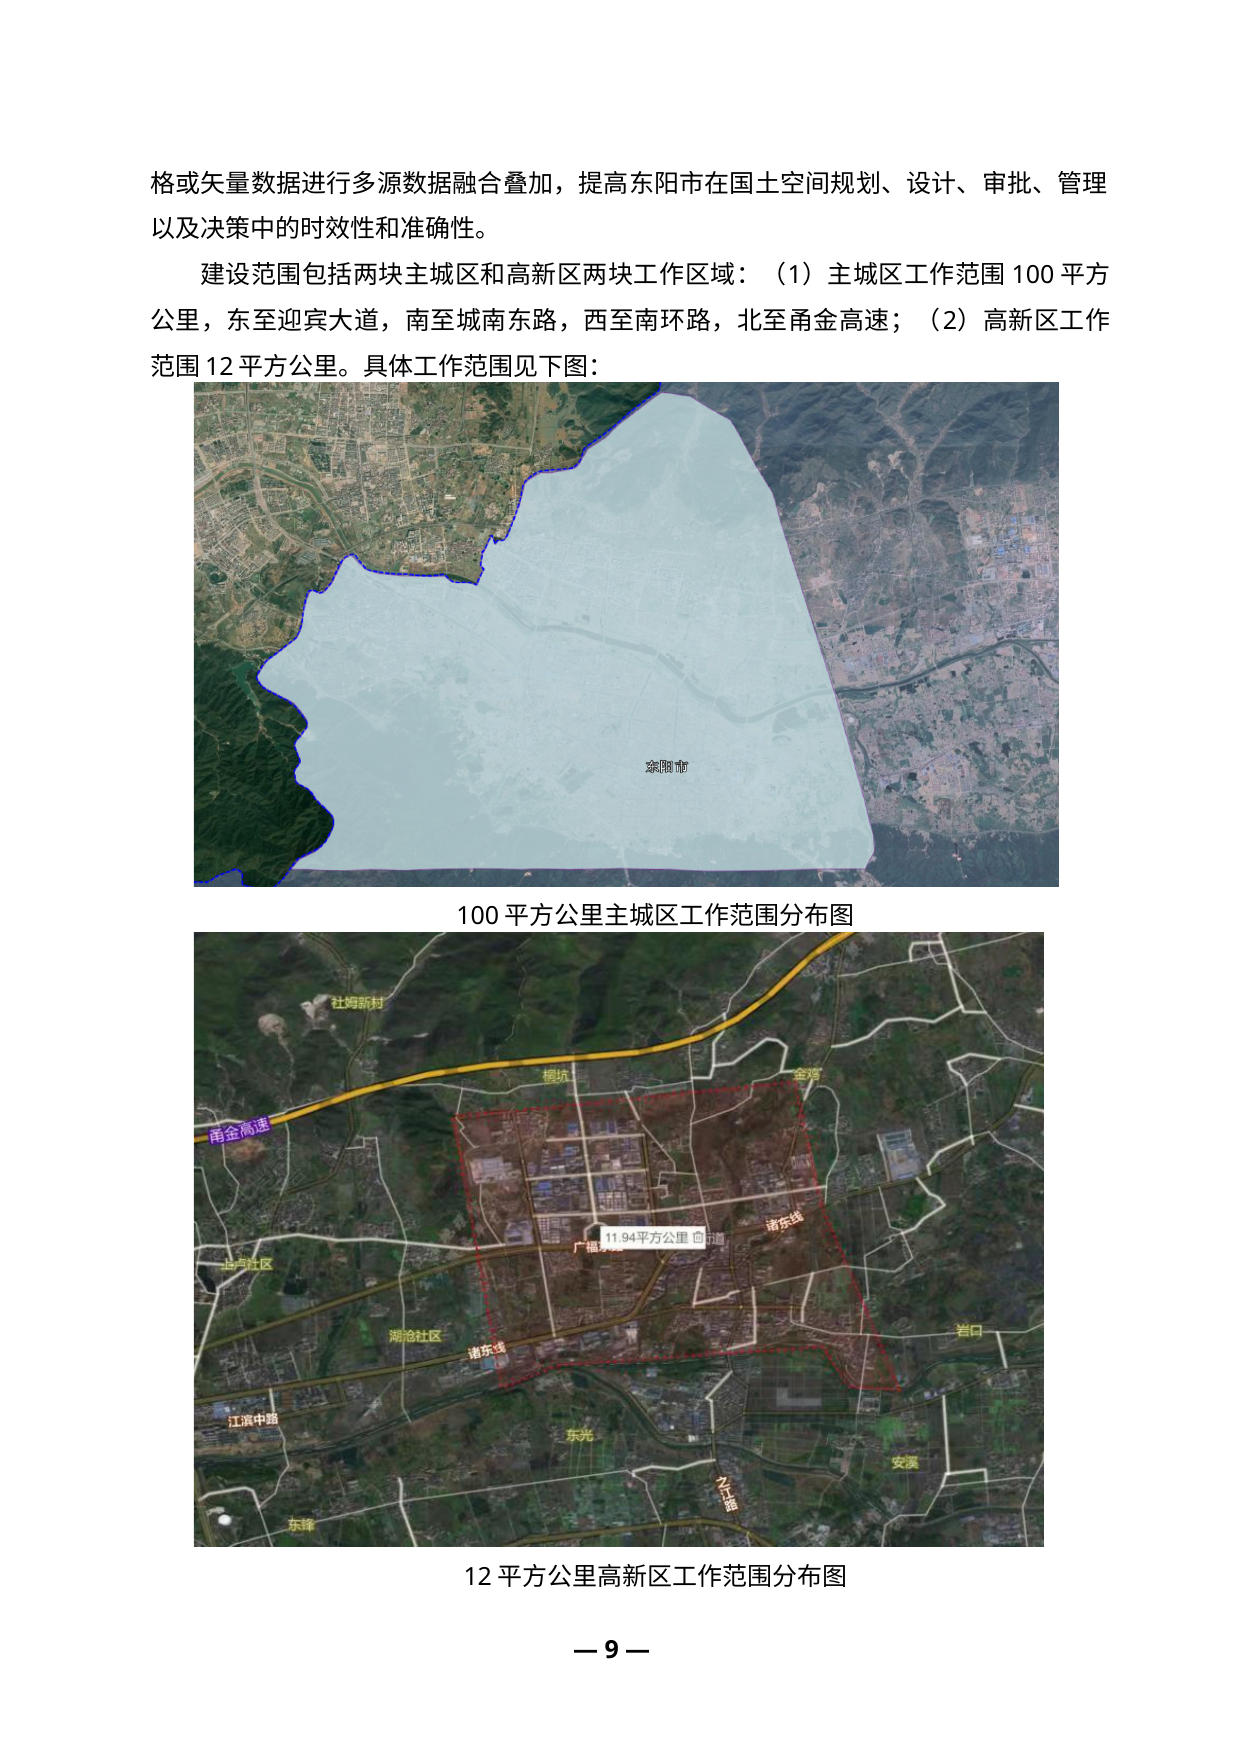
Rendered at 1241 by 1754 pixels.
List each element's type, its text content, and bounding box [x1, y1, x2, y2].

text 12平方公里高新区工作范围分布图 [150, 1547, 1110, 1593]
picture [193, 932, 1044, 1547]
text 100平方公里主城区工作范围分布图 [150, 886, 1110, 932]
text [150, 153, 1110, 245]
text 建设范围包括两块主城区和高新区两块工作区域：（1）主城区工作范围100平方公里，东至迎宾大道，南至城南东路，西至南环路，北至甬金高速；（2）高新区工作范围12平方公里。具体工作范围见下图： [150, 245, 1110, 383]
picture [193, 382, 1059, 887]
